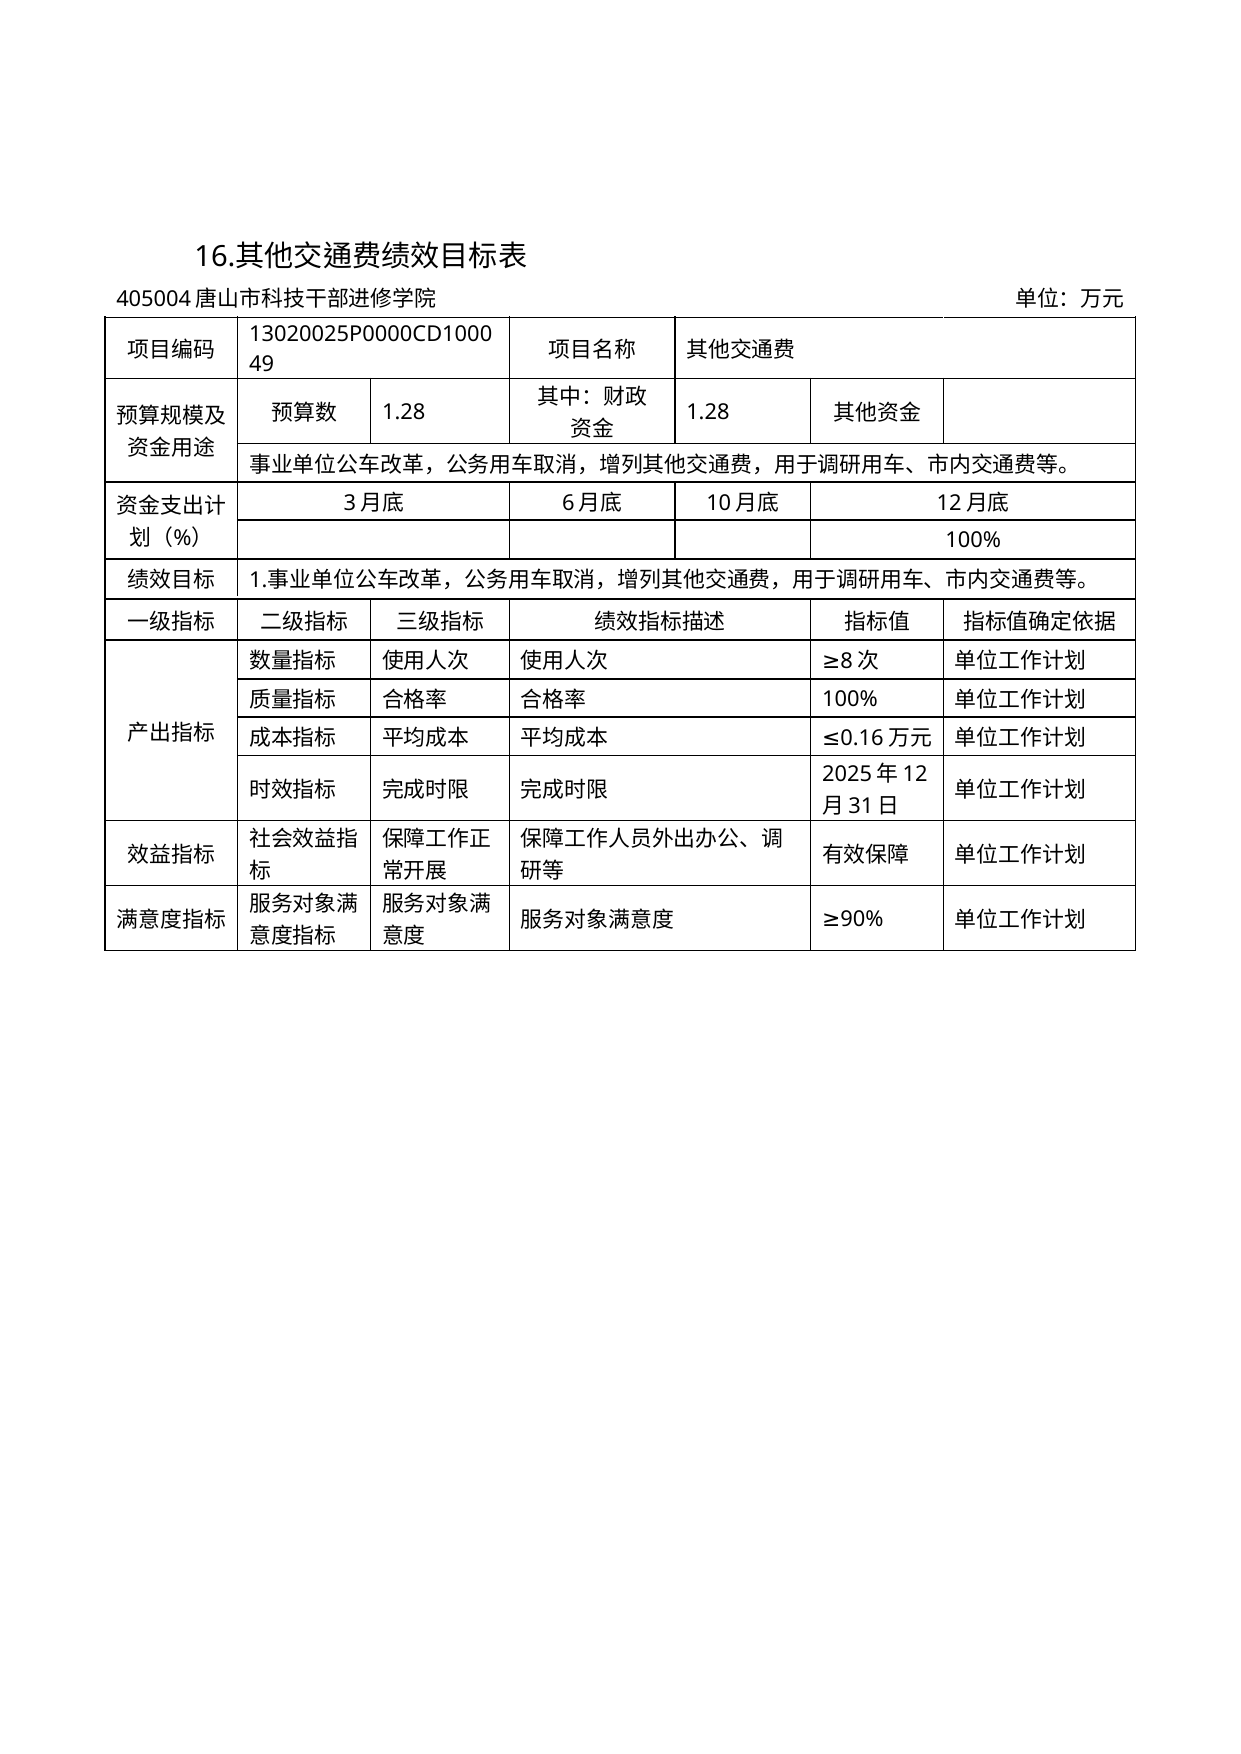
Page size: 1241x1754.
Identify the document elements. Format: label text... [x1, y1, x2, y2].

table_cell ≥8次 [811, 641, 943, 678]
table_cell 社会效益指标 [238, 821, 370, 885]
table_cell 合格率 [371, 680, 509, 716]
table_cell [238, 521, 509, 558]
table_cell 保障工作正常开展 [371, 821, 509, 885]
table_cell 完成时限 [510, 756, 810, 820]
table_cell 其中：财政 资金 [510, 379, 674, 442]
table_cell 事业单位公车改革，公务用车取消，增列其他交通费，用于调研用车、市内交通费等。 [238, 444, 1135, 481]
table_cell [944, 379, 1135, 442]
table_cell 3月底 [238, 483, 509, 519]
table_header 二级指标 [238, 600, 370, 639]
table_cell 保障工作人员外出办公、调研等 [510, 821, 810, 885]
table_header 单位：万元 [944, 277, 1135, 316]
table_cell 单位工作计划 [944, 756, 1135, 820]
table_cell 资金支出计划（%） [106, 483, 237, 558]
text 16.其他交通费绩效目标表 [136, 235, 1104, 275]
table_cell 1.28 [371, 379, 509, 442]
table_cell 项目名称 [510, 318, 674, 378]
table_cell 有效保障 [811, 821, 943, 885]
table_cell 100% [811, 680, 943, 716]
table_cell 其他交通费 [676, 318, 1135, 378]
table_cell 单位工作计划 [944, 821, 1135, 885]
table_cell 服务对象满意度 [371, 886, 509, 949]
table_cell 100% [811, 521, 1135, 558]
table_cell 12月底 [811, 483, 1135, 519]
table_header 指标值 [811, 600, 943, 639]
table_cell 产出指标 [106, 641, 237, 820]
table_cell 6月底 [510, 483, 674, 519]
table_cell 使用人次 [510, 641, 810, 678]
table_cell 1.事业单位公车改革，公务用车取消，增列其他交通费，用于调研用车、市内交通费等。 [238, 560, 1135, 596]
table_cell 合格率 [510, 680, 810, 716]
table_header 绩效指标描述 [510, 600, 810, 639]
table_cell 13020025P0000CD100049 [238, 318, 509, 378]
table_cell 1.28 [676, 379, 810, 442]
table_cell 服务对象满意度指标 [238, 886, 370, 949]
table_cell 满意度指标 [106, 886, 237, 949]
table_cell [510, 521, 674, 558]
table_cell 平均成本 [371, 718, 509, 755]
table_cell ≥90% [811, 886, 943, 949]
table_header 指标值确定依据 [944, 600, 1135, 639]
table_cell 预算数 [238, 379, 370, 442]
table_cell 项目编码 [106, 318, 237, 378]
table_cell 其他资金 [811, 379, 943, 442]
table_cell 2025年12月31日 [811, 756, 943, 820]
table_cell 成本指标 [238, 718, 370, 755]
table_cell ≤0.16万元 [811, 718, 943, 755]
table_cell [676, 521, 810, 558]
table_header 405004唐山市科技干部进修学院 [106, 277, 943, 316]
table_cell 单位工作计划 [944, 886, 1135, 949]
table_cell 服务对象满意度 [510, 886, 810, 949]
table_cell 单位工作计划 [944, 641, 1135, 678]
table_cell 10月底 [676, 483, 810, 519]
table_cell 绩效目标 [106, 560, 237, 596]
table_cell 时效指标 [238, 756, 370, 820]
table_cell 使用人次 [371, 641, 509, 678]
table_cell 质量指标 [238, 680, 370, 716]
table_header 一级指标 [106, 600, 237, 639]
table_cell 单位工作计划 [944, 718, 1135, 755]
table_cell 效益指标 [106, 821, 237, 885]
table_header 三级指标 [371, 600, 509, 639]
table_cell 平均成本 [510, 718, 810, 755]
table_cell 完成时限 [371, 756, 509, 820]
table_cell 数量指标 [238, 641, 370, 678]
table_cell 预算规模及资金用途 [106, 379, 237, 481]
table_cell 单位工作计划 [944, 680, 1135, 716]
